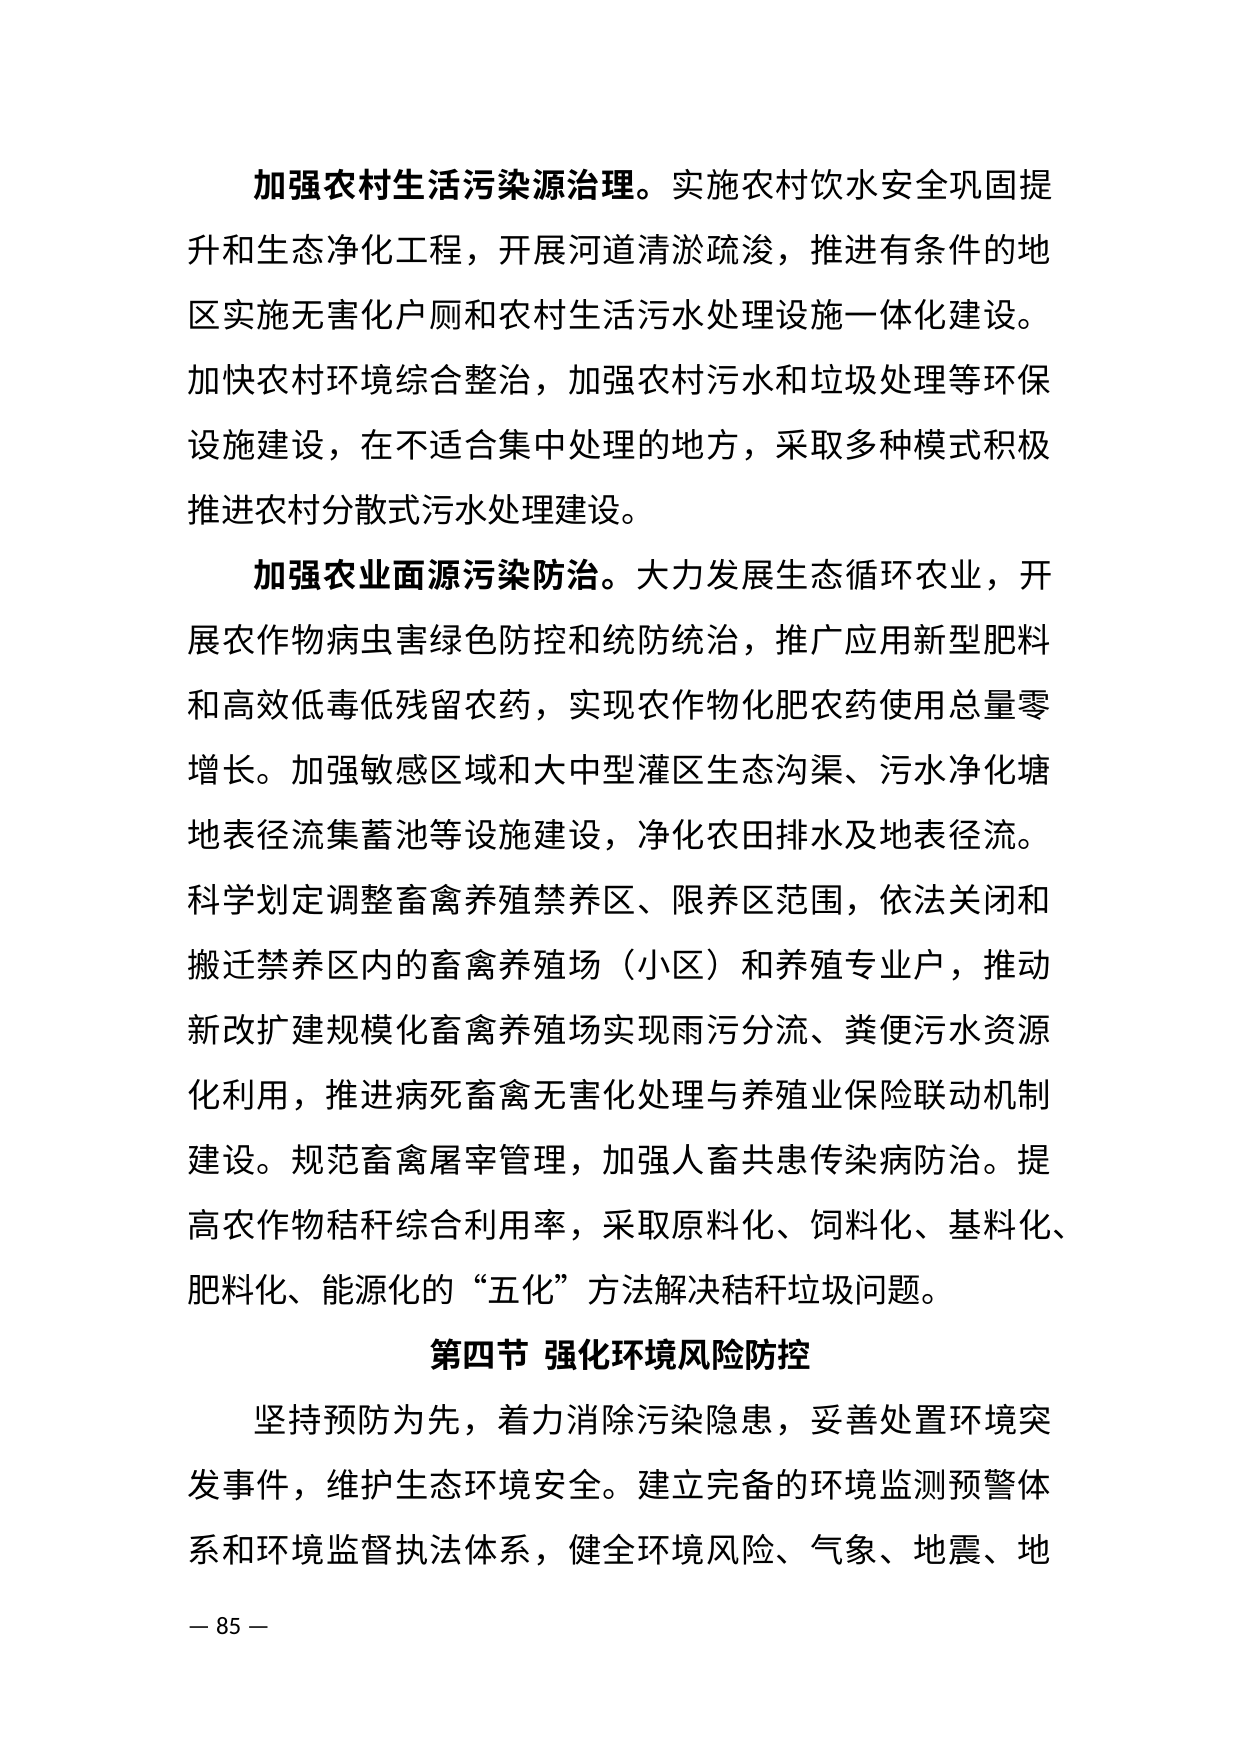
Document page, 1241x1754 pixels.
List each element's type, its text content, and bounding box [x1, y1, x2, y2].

subtitle 第四节 强化环境风险防控 [187, 1320, 1053, 1385]
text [187, 1385, 1053, 1580]
text 加强农业面源污染防治。大力发展生态循环农业，开展农作物病虫害绿色防控和统防统治，推广应用新型肥料和高效低毒低残留农药，实现农作物化肥农药使用总量零增长。加强敏感区域和大中型灌区生态沟渠、污水净化塘、地表径流集蓄池等设施建设，净化农田排水及地表径流。科学划定调整畜禽养殖禁养区、限养区范围，依法关闭和搬迁禁养区内的畜禽养殖场（小区）和养殖专业户，推动新改扩建规模化畜禽养殖场实现雨污分流、粪便污水资源化利用，推进病死畜禽无害化处理与养殖业保险联动机制建设。规范畜禽屠宰管理，加强人畜共患传染病防治。提高农作物秸秆综合利用率，采取原料化、饲料化、基料化、肥料化、能源化的“五化”方法解决秸秆垃圾问题。 [187, 540, 1053, 1320]
text 加强农村生活污染源治理。实施农村饮水安全巩固提升和生态净化工程，开展河道清淤疏浚，推进有条件的地区实施无害化户厕和农村生活污水处理设施一体化建设。加快农村环境综合整治，加强农村污水和垃圾处理等环保设施建设，在不适合集中处理的地方，采取多种模式积极推进农村分散式污水处理建设。 [187, 150, 1053, 540]
